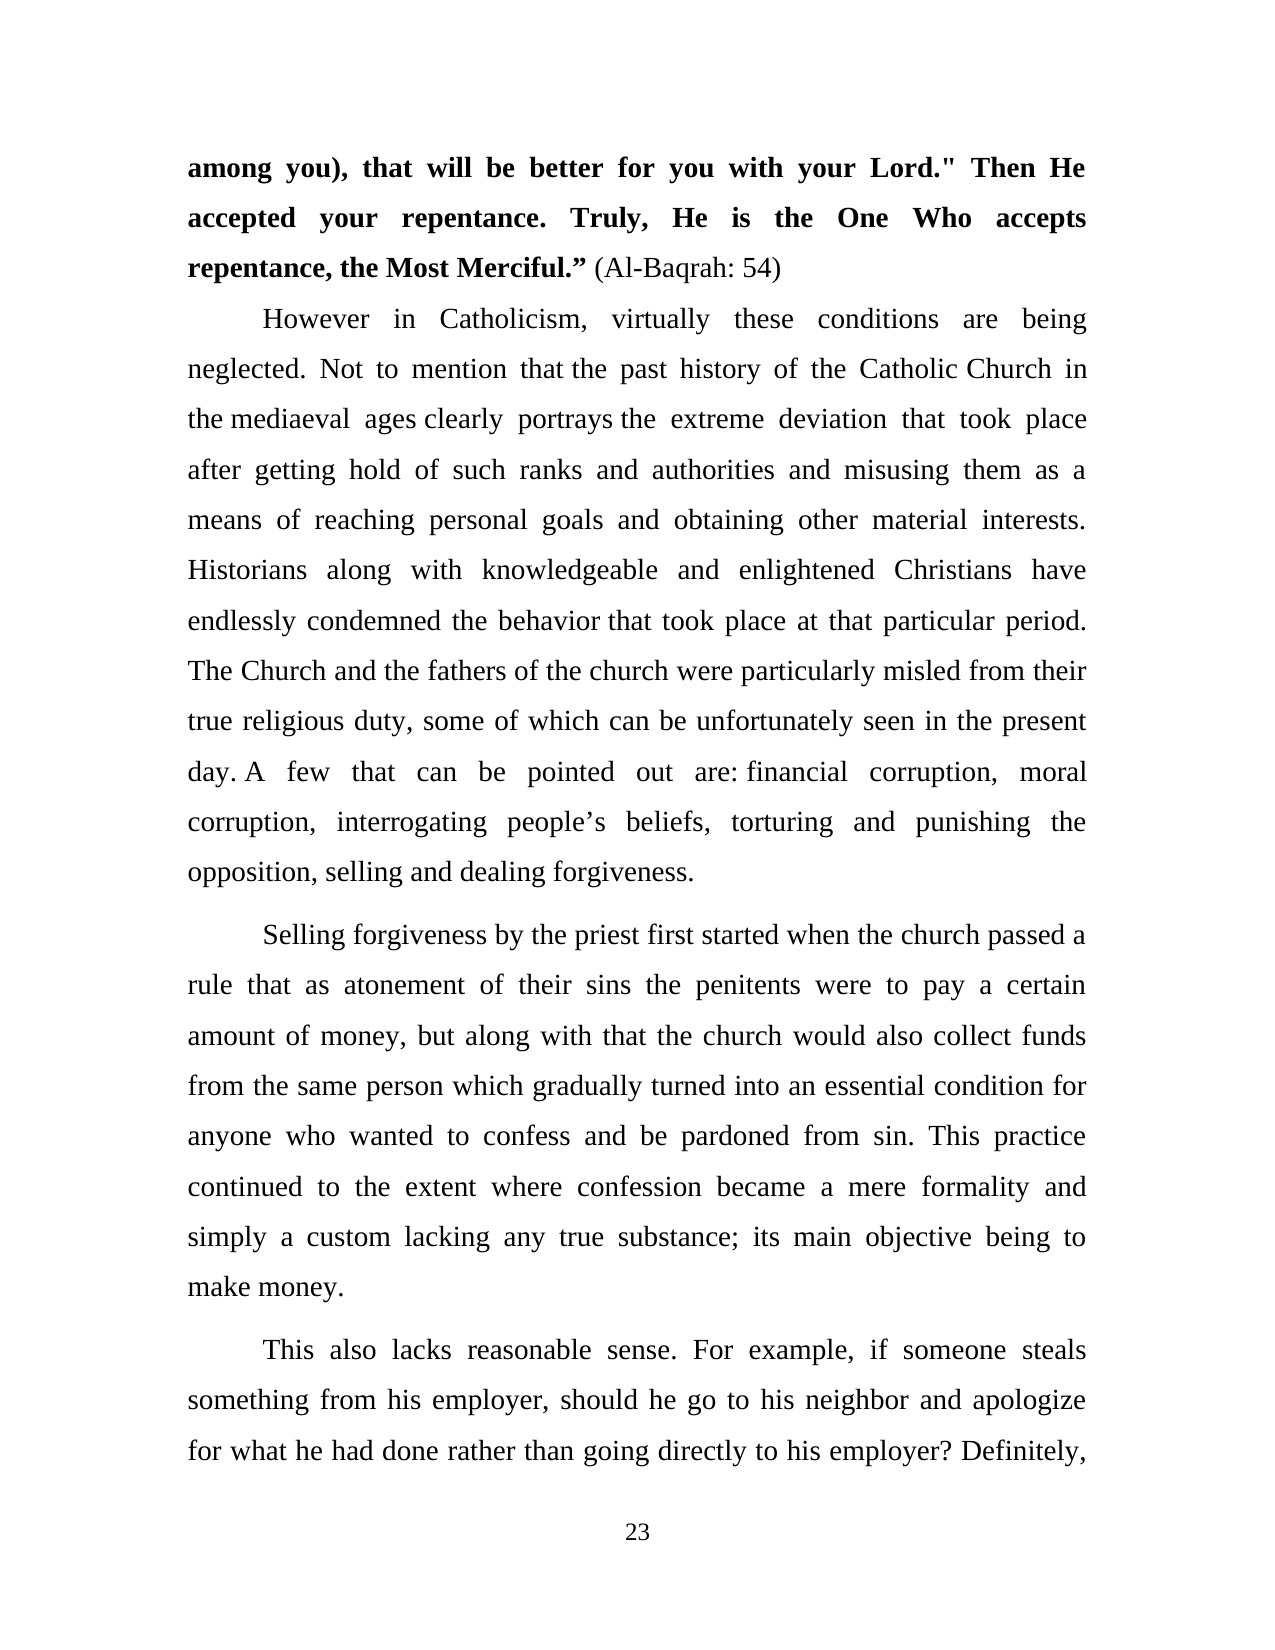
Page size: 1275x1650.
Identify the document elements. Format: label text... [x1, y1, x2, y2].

text Selling forgiveness by the priest first started when the church passed a rule that as atonement of their sins the penitents were to pay a certain amount of money, but along with that the church would also collect funds from the same person which gradually turned into an essential condition for anyone who wanted to confess and be pardoned from sin. This practice continued to the extent where confession became a mere formality and simply a custom lacking any true substance; its main objective being to make money. [187, 917, 1087, 1303]
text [187, 1332, 1087, 1466]
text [187, 150, 1087, 284]
text However in Catholicism, virtually these conditions are being neglected. Not to mention that the past history of the Catholic Church in the mediaeval ages clearly portrays the extreme deviation that took place after getting hold of such ranks and authorities and misusing them as a means of reaching personal goals and obtaining other material interests. Historians along with knowledgeable and enlightened Christians have endlessly condemned the behavior that took place at that particular period. The Church and the fathers of the church were particularly misled from their true religious duty, some of which can be unfortunately seen in the present day. A few that can be pointed out are: financial corruption, moral corruption, interrogating people’s beliefs, torturing and punishing the opposition, selling and dealing forgiveness. [187, 301, 1087, 888]
